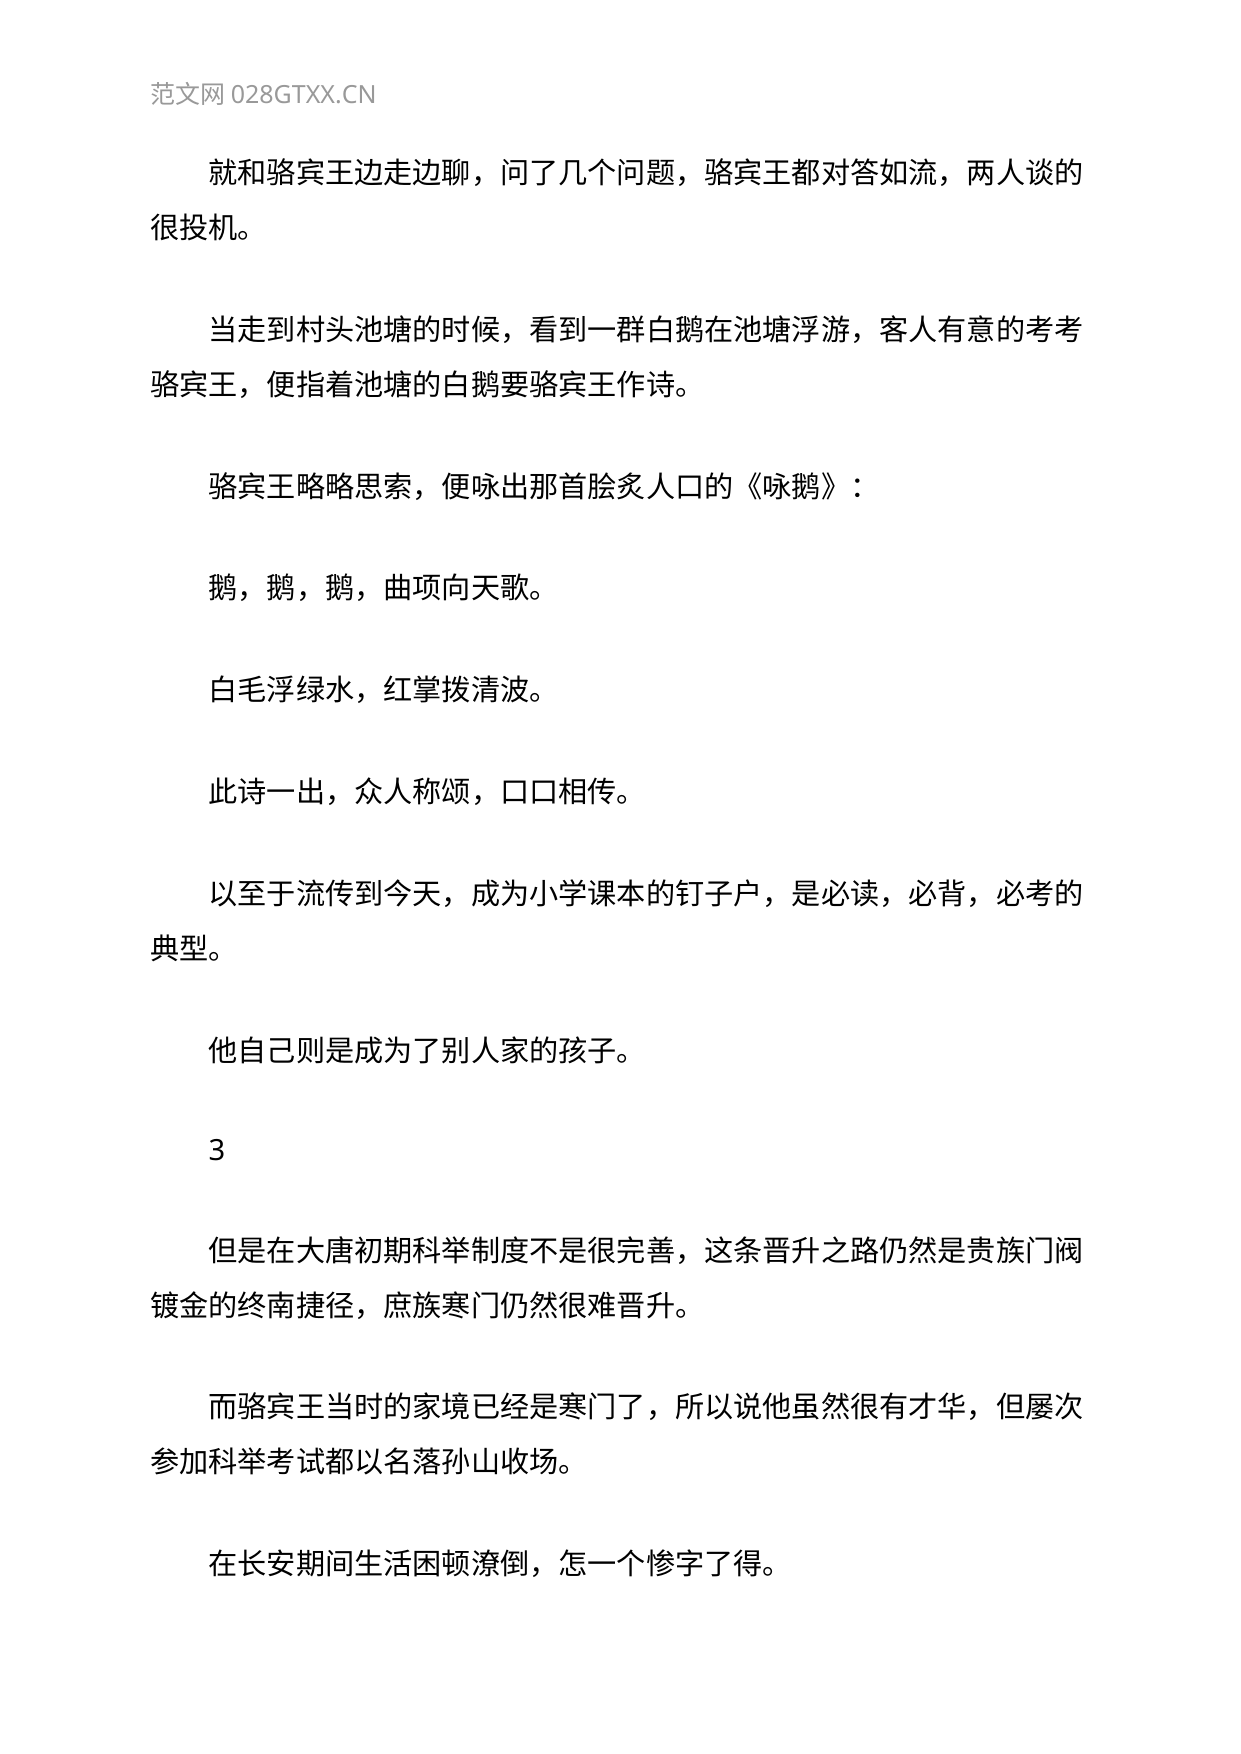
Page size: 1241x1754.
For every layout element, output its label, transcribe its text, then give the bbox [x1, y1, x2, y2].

text 而骆宾王当时的家境已经是寒门了，所以说他虽然很有才华，但屡次参加科举考试都以名落孙山收场。 [150, 1384, 1090, 1481]
text 白毛浮绿水，红掌拨清波。 [150, 667, 1090, 709]
text 但是在大唐初期科举制度不是很完善，这条晋升之路仍然是贵族门阀镀金的终南捷径，庶族寒门仍然很难晋升。 [150, 1227, 1090, 1324]
text 在长安期间生活困顿潦倒，怎一个惨字了得。 [150, 1541, 1090, 1583]
text 鹅，鹅，鹅，曲项向天歌。 [150, 565, 1090, 607]
text 骆宾王略略思索，便咏出那首脍炙人口的《咏鹅》： [150, 463, 1090, 506]
text 就和骆宾王边走边聊，问了几个问题，骆宾王都对答如流，两人谈的很投机。 [150, 150, 1090, 247]
text 此诗一出，众人称颂，口口相传。 [150, 769, 1090, 811]
text 他自己则是成为了别人家的孩子。 [150, 1027, 1090, 1069]
text 当走到村头池塘的时候，看到一群白鹅在池塘浮游，客人有意的考考骆宾王，便指着池塘的白鹅要骆宾王作诗。 [150, 307, 1090, 404]
text 3 [150, 1129, 1090, 1168]
text 以至于流传到今天，成为小学课本的钉子户，是必读，必背，必考的典型。 [150, 870, 1090, 968]
